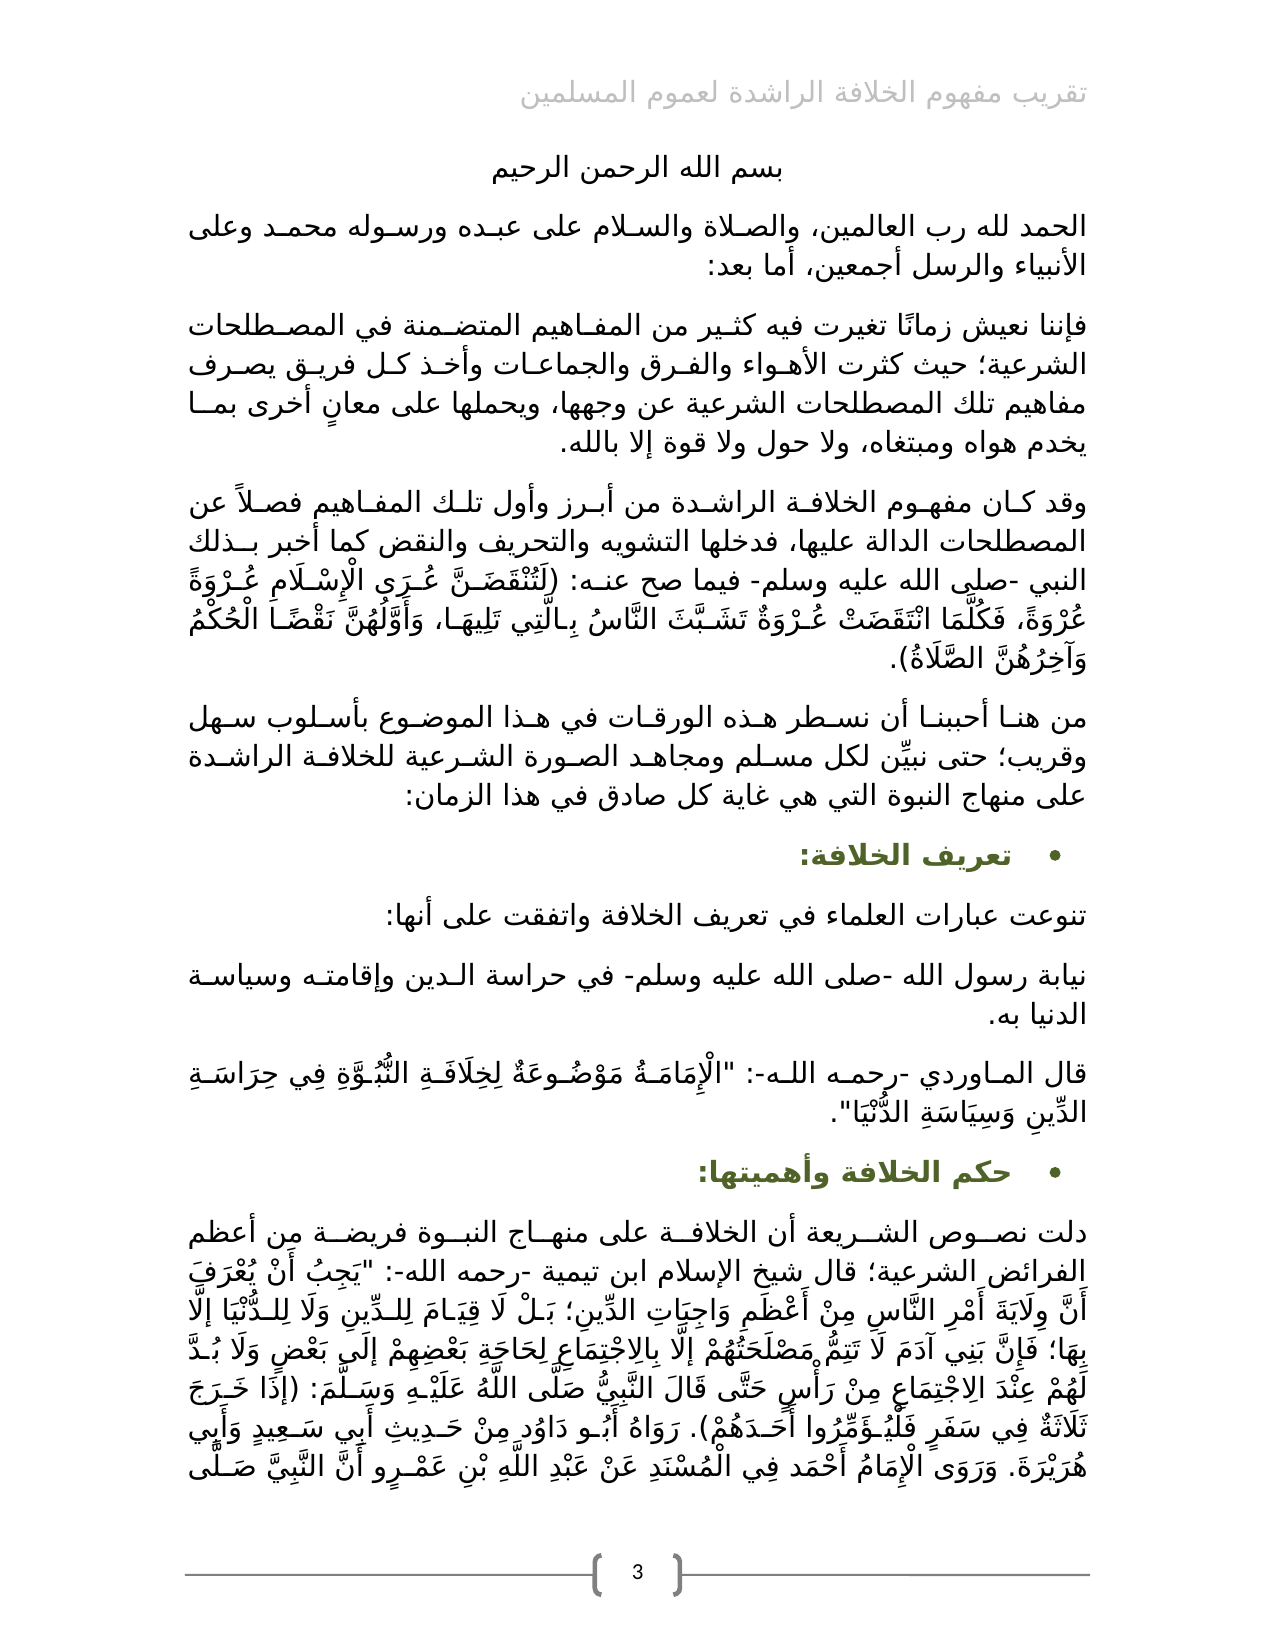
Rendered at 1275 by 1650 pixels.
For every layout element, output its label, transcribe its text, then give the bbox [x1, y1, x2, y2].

text قال الماوردي -رحمه الله-: "الْإِمَامَةُ مَوْضُوعَةٌ لِخِلَافَةِ النُّبُوَّةِ فِي حِرَاسَةِ الدِّينِ وَسِيَاسَةِ الدُّنْيَا". [187, 1057, 1087, 1130]
text فإننا نعيش زمانًا تغيرت فيه كثير من المفاهيم المتضمنة في المصطلحات الشرعية؛ حيث كثرت الأهواء والفرق والجماعات وأخذ كل فريق يصرف مفاهيم تلك المصطلحات الشرعية عن وجهها، ويحملها على معانٍ أخرى بما يخدم هواه ومبتغاه، ولا حول ولا قوة إلا بالله. [187, 308, 1087, 459]
text تنوعت عبارات العلماء في تعريف الخلافة واتفقت على أنها: [187, 898, 1087, 932]
text وقد كان مفهوم الخلافة الراشدة من أبرز وأول تلك المفاهيم فصلاً عن المصطلحات الدالة عليها، فدخلها التشويه والتحريف والنقض كما أخبر بذلك النبي -صلى الله عليه وسلم- فيما صح عنه: (لَتُنْقَضَنَّ عُرَى الْإِسْلَامِ عُرْوَةً عُرْوَةً، فَكُلَّمَا انْتَقَضَتْ عُرْوَةٌ تَشَبَّثَ النَّاسُ بِالَّتِي تَلِيهَا، وَأَوَّلُهُنَّ نَقْضًا الْحُكْمُ وَآخِرُهُنَّ الصَّلَاةُ). [187, 485, 1087, 675]
text الحمد لله رب العالمين، والصلاة والسلام على عبده ورسوله محمد وعلى الأنبياء والرسل أجمعين، أما بعد: [187, 210, 1087, 283]
text نيابة رسول الله -صلى الله عليه وسلم- في حراسة الدين وإقامته وسياسة الدنيا به. [187, 958, 1087, 1031]
list تعريف الخلافة: [187, 838, 1050, 872]
text من هنا أحببنا أن نسطر هذه الورقات في هذا الموضوع بأسلوب سهل وقريب؛ حتى نبيِّن لكل مسلم ومجاهد الصورة الشرعية للخلافة الراشدة على منهاج النبوة التي هي غاية كل صادق في هذا الزمان: [187, 701, 1087, 813]
list حكم الخلافة وأهميتها: [187, 1156, 1050, 1189]
text بسم الله الرحمن الرحيم [187, 150, 1087, 184]
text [187, 1215, 1087, 1483]
